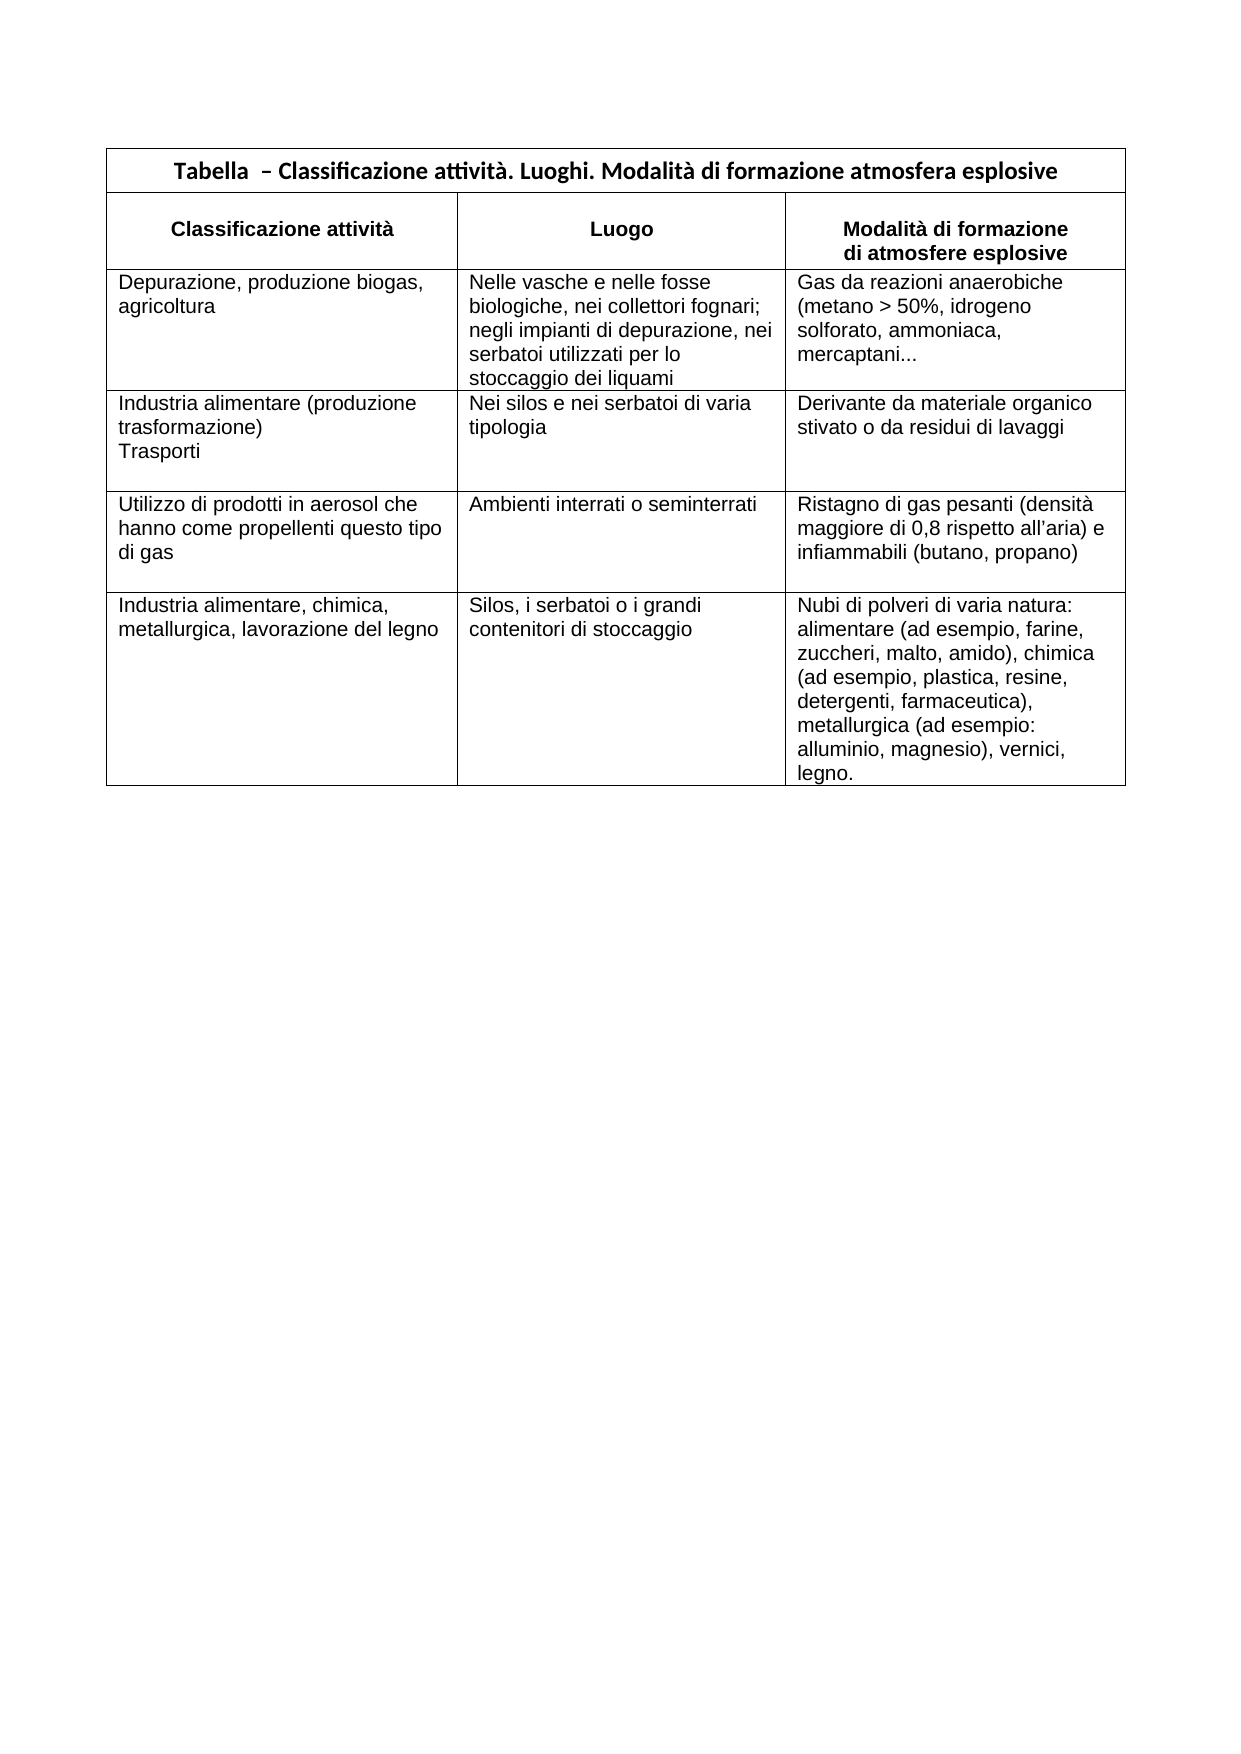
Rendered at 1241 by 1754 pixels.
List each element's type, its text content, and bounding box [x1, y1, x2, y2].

table_cell Classificazione attività [107, 193, 457, 269]
table_cell Utilizzo di prodotti in aerosol che hanno come propellenti questo tipo di gas [107, 492, 457, 592]
table_cell Depurazione, produzione biogas, agricoltura [107, 270, 457, 390]
table_cell Ristagno di gas pesanti (densità maggiore di 0,8 rispetto all’aria) e infiammabili (butano, propano) [786, 492, 1125, 592]
table_cell Gas da reazioni anaerobiche (metano > 50%, idrogeno solforato, ammoniaca, mercaptani... [786, 270, 1125, 390]
table_cell Nelle vasche e nelle fosse biologiche, nei collettori fognari; negli impianti di depurazione, nei serbatoi utilizzati per lo stoccaggio dei liquami [458, 270, 785, 390]
table_cell Derivante da materiale organico stivato o da residui di lavaggi [786, 391, 1125, 491]
table_cell Luogo [458, 193, 785, 269]
table_cell Nei silos e nei serbatoi di varia tipologia [458, 391, 785, 491]
table_header Tabella – Classificazione attività. Luoghi. Modalità di formazione atmosfera esplosive [107, 149, 1125, 192]
table_cell Nubi di polveri di varia natura: alimentare (ad esempio, farine, zuccheri, malto, amido), chimica (ad esempio, plastica, resine, detergenti, farmaceutica), metallurgica (ad esempio: alluminio, magnesio), vernici, legno. [786, 593, 1125, 785]
table_cell Modalità di formazione di atmosfere esplosive [786, 193, 1125, 269]
table_cell Ambienti interrati o seminterrati [458, 492, 785, 592]
table_cell Industria alimentare, chimica, metallurgica, lavorazione del legno [107, 593, 457, 785]
table_cell Industria alimentare (produzione trasformazione) Trasporti [107, 391, 457, 491]
table_cell Silos, i serbatoi o i grandi contenitori di stoccaggio [458, 593, 785, 785]
